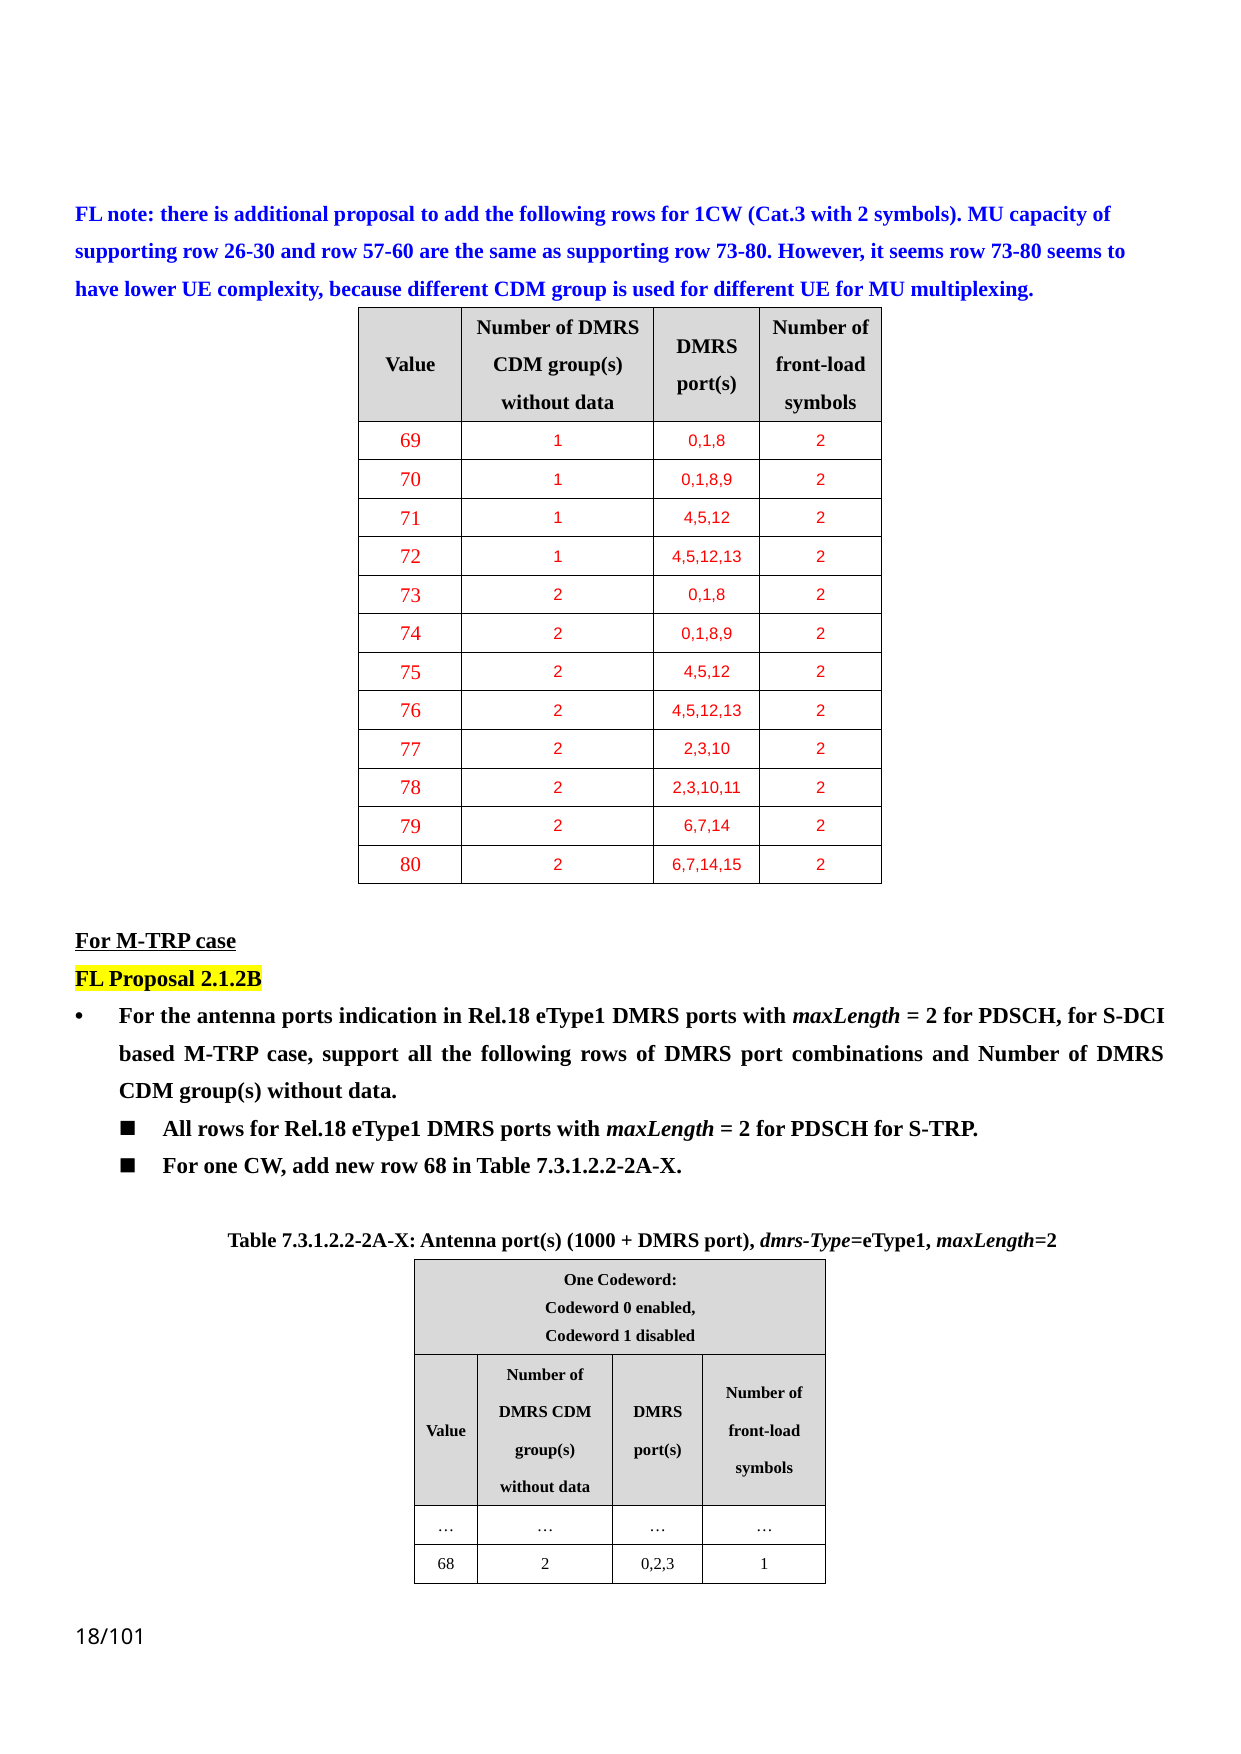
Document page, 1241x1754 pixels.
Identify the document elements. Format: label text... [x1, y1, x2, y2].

list For the antenna ports indication in Rel.18 eType1 DMRS ports with maxLength = 2 for PDSCH, for S-DCI based M-TRP case, support all the following rows of DMRS port combinations and Number of DMRS CDM group(s) without data. [75, 997, 1165, 1109]
table_cell 0,1,8 [654, 422, 759, 459]
table_cell 2 [462, 807, 653, 844]
table_cell 6,7,14 [654, 807, 759, 844]
table_cell 2 [462, 576, 653, 613]
text FL Proposal 2.1.2B [75, 959, 1165, 997]
table_cell 2 [760, 499, 881, 536]
table_cell 77 [359, 730, 461, 767]
table_cell 1 [462, 422, 653, 459]
table_cell 2 [760, 807, 881, 844]
table_cell 2 [760, 846, 881, 883]
table_cell 71 [359, 499, 461, 536]
table_cell 6,7,14,15 [654, 846, 759, 883]
table_cell 2 [760, 422, 881, 459]
table_cell 1 [462, 460, 653, 498]
table_cell 0,1,8,9 [654, 460, 759, 498]
table_cell 0,1,8,9 [654, 614, 759, 652]
table_cell 72 [359, 537, 461, 575]
table_cell 2,3,10 [654, 730, 759, 767]
table_cell 2 [462, 730, 653, 767]
table_cell 4,5,12 [654, 499, 759, 536]
table_header Value [359, 308, 461, 421]
table_cell 1 [462, 537, 653, 575]
table_header Number of front-load symbols [760, 308, 881, 421]
table_cell 79 [359, 807, 461, 844]
table_cell 0,2,3 [613, 1545, 702, 1582]
table_cell 2 [462, 769, 653, 806]
table_cell 2 [760, 614, 881, 652]
table_cell 75 [359, 653, 461, 690]
table_cell 2 [760, 691, 881, 729]
table_cell 4,5,12 [654, 653, 759, 690]
table_cell 2 [462, 614, 653, 652]
table_cell 2 [478, 1545, 612, 1582]
table_cell … [478, 1506, 612, 1544]
table_cell 4,5,12,13 [654, 537, 759, 575]
table_cell … [415, 1506, 477, 1544]
table_cell 80 [359, 846, 461, 883]
table_cell 2 [462, 691, 653, 729]
table_cell 74 [359, 614, 461, 652]
table_cell 2 [760, 460, 881, 498]
list For one CW, add new row 68 in Table 7.3.1.2.2-2A-X. [119, 1147, 1165, 1184]
table_cell Number of DMRS CDM group(s) without data [478, 1355, 612, 1505]
table_header Number of DMRS CDM group(s) without data [462, 308, 653, 421]
table_cell … [613, 1506, 702, 1544]
table_cell 1 [703, 1545, 825, 1582]
table_cell 2 [760, 576, 881, 613]
table_cell 78 [359, 769, 461, 806]
table_cell DMRS port(s) [613, 1355, 702, 1505]
list All rows for Rel.18 eType1 DMRS ports with maxLength = 2 for PDSCH for S-TRP. [119, 1109, 1165, 1147]
table_cell 76 [359, 691, 461, 729]
table_cell 1 [462, 499, 653, 536]
table_cell Number of front-load symbols [703, 1355, 825, 1505]
list Table 7.3.1.2.2-2A-X: Antenna port(s) (1000 + DMRS port), dmrs-Type=eType1, maxLength=2 [119, 1222, 1165, 1259]
table_cell 2 [760, 769, 881, 806]
table_header DMRS port(s) [654, 308, 759, 421]
table_cell 2 [462, 846, 653, 883]
table_cell Value [415, 1355, 477, 1505]
table_cell 68 [415, 1545, 477, 1582]
table_cell 2 [760, 730, 881, 767]
table_cell 2,3,10,11 [654, 769, 759, 806]
table_cell 4,5,12,13 [654, 691, 759, 729]
table_cell 2 [760, 653, 881, 690]
table_cell 2 [462, 653, 653, 690]
table_cell 0,1,8 [654, 576, 759, 613]
table_cell 2 [760, 537, 881, 575]
table_cell 69 [359, 422, 461, 459]
table_header One Codeword: Codeword 0 enabled, Codeword 1 disabled [415, 1260, 825, 1354]
text FL note: there is additional proposal to add the following rows for 1CW (Cat.3 with 2 symbols). MU capacity of supporting row 26-30 and row 57-60 are the same as supporting row 73-80. However, it seems row 73-80 seems to have lower UE complexity, because different CDM group is used for different UE for MU multiplexing. [75, 194, 1165, 307]
table_cell 70 [359, 460, 461, 498]
table_cell … [703, 1506, 825, 1544]
text For M-TRP case [75, 922, 1165, 959]
table_cell 73 [359, 576, 461, 613]
